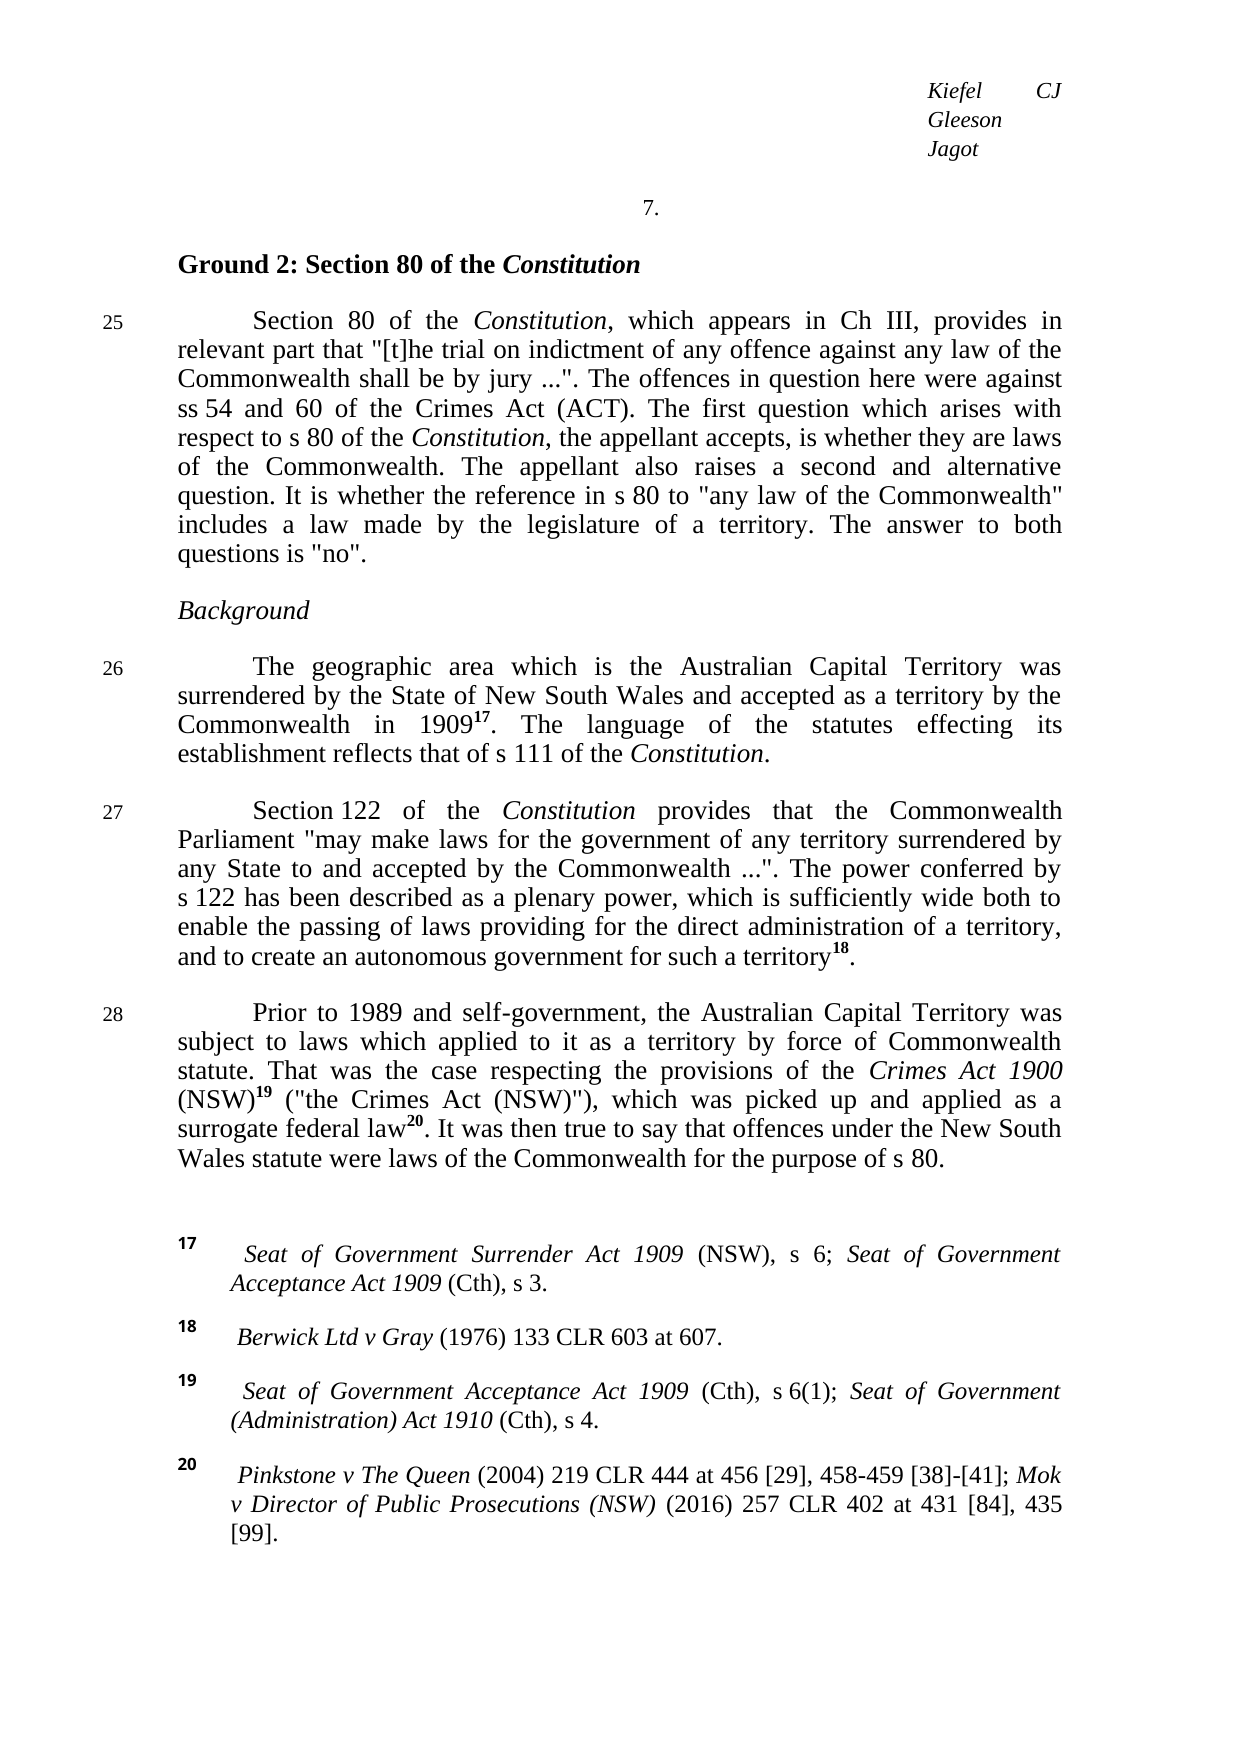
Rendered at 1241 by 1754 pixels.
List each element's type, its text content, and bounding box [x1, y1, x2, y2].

subtitle Ground 2: Section 80 of the Constitution [177, 250, 1063, 279]
list The geographic area which is the Australian Capital Territory was surrendered by the State of New South Wales and accepted as a territory by the Commonwealth in 1909. The language of the statutes effecting its establishment reflects that of s 111 of the Constitution. [102, 652, 1063, 769]
list Prior to 1989 and self-government, the Australian Capital Territory was subject to laws which applied to it as a territory by force of Commonwealth statute. That was the case respecting the provisions of the Crimes Act 1900 (NSW) ("the Crimes Act (NSW)"), which was picked up and applied as a surrogate federal law. It was then true to say that offences under the New South Wales statute were laws of the Commonwealth for the purpose of s 80. [102, 998, 1063, 1173]
subtitle Background [177, 596, 1063, 625]
list Section 80 of the Constitution, which appears in Ch III, provides in relevant part that "[t]he trial on indictment of any offence against any law of the Commonwealth shall be by jury ...". The offences in question here were against ss 54 and 60 of the Crimes Act (ACT). The first question which arises with respect to s 80 of the Constitution, the appellant accepts, is whether they are laws of the Commonwealth. The appellant also raises a second and alternative question. It is whether the reference in s 80 to "any law of the Commonwealth" includes a law made by the legislature of a territory. The answer to both questions is "no". [102, 306, 1063, 569]
list Section 122 of the Constitution provides that the Commonwealth Parliament "may make laws for the government of any territory surrendered by any State to and accepted by the Commonwealth ...". The power conferred by s 122 has been described as a plenary power, which is sufficiently wide both to enable the passing of laws providing for the direct administration of a territory, and to create an autonomous government for such a territory. [102, 796, 1063, 971]
